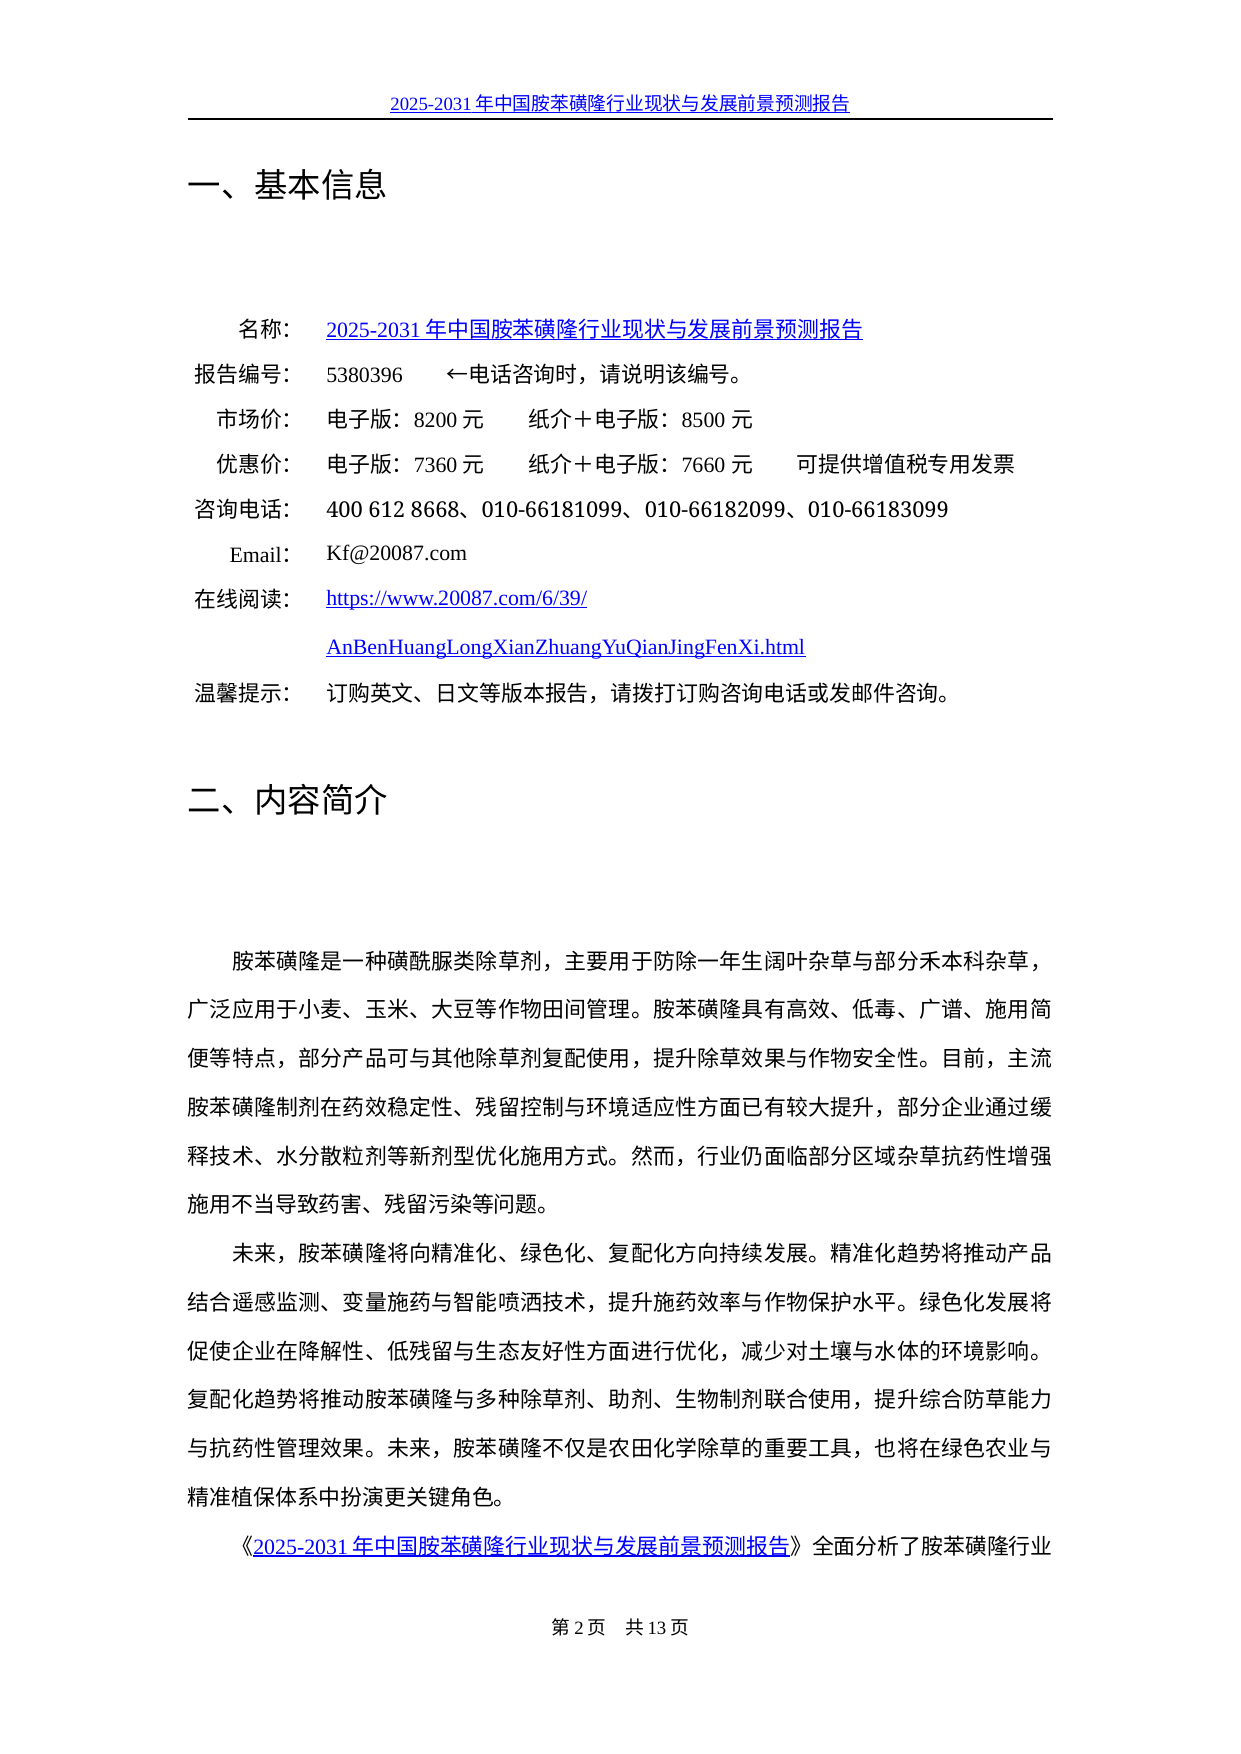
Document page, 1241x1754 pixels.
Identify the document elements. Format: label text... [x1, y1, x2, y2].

table_cell 电子版：8200 元 纸介＋电子版：8500 元 [315, 402, 1073, 447]
table_cell 咨询电话： [167, 492, 315, 537]
table_cell 温馨提示： [167, 675, 315, 720]
table_cell [315, 582, 1073, 675]
table_cell 在线阅读： [167, 582, 315, 675]
table_cell Email： [167, 537, 315, 582]
table_cell 订购英文、日文等版本报告，请拨打订购咨询电话或发邮件咨询。 [315, 675, 1073, 720]
table_header 名称： [167, 312, 315, 357]
table_cell 电子版：7360 元 纸介＋电子版：7660 元 可提供增值税专用发票 [315, 447, 1073, 492]
table_header 2025-2031年中国胺苯磺隆行业现状与发展前景预测报告 [315, 312, 1073, 357]
title 二、内容简介 [187, 766, 1053, 831]
table_cell 市场价： [167, 402, 315, 447]
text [187, 943, 1053, 1561]
table_cell 优惠价： [167, 447, 315, 492]
table_cell 5380396 ←电话咨询时，请说明该编号。 [315, 357, 1073, 402]
table_cell 报告编号： [167, 357, 315, 402]
title 一、基本信息 [187, 150, 1053, 215]
table_cell Kf@20087.com [315, 537, 1073, 582]
table_cell 400 612 8668、010-66181099、010-66182099、010-66183099 [315, 492, 1073, 537]
